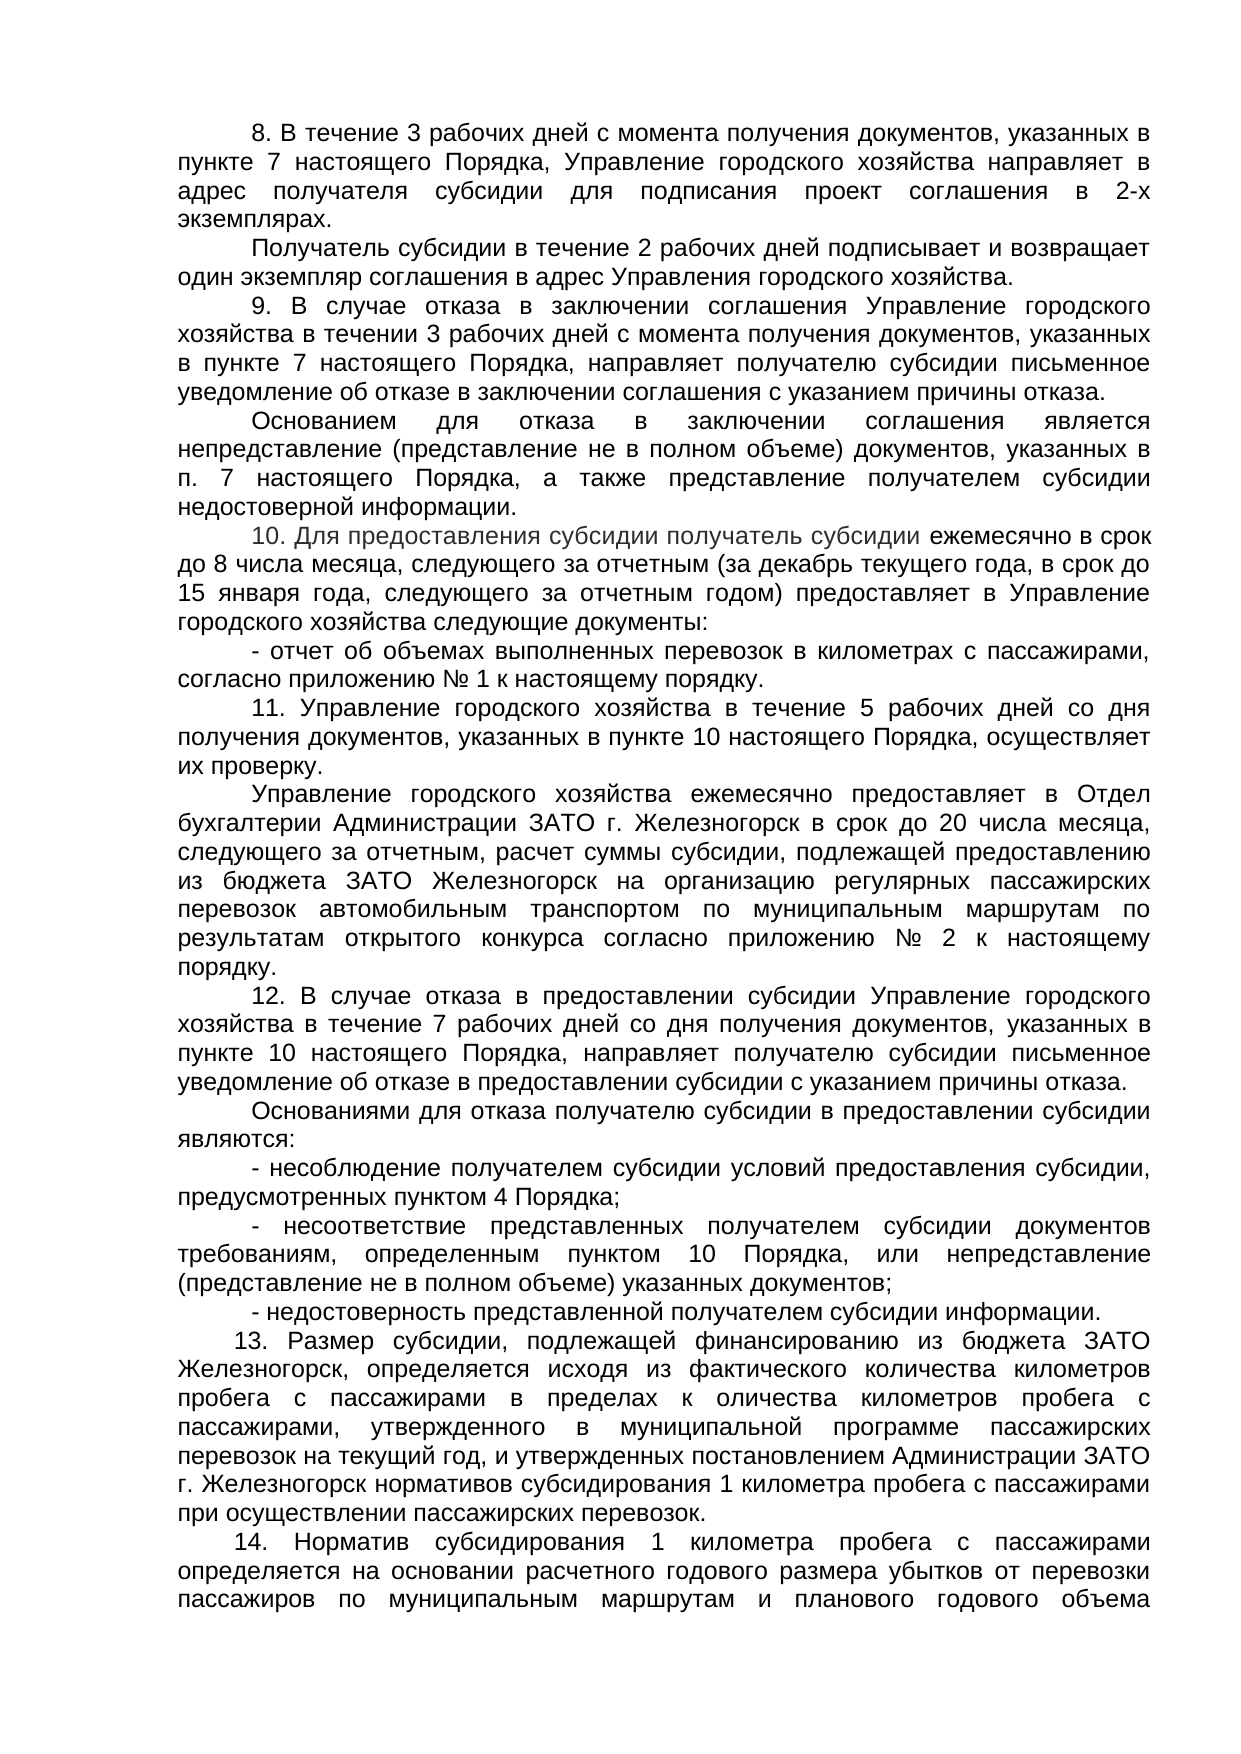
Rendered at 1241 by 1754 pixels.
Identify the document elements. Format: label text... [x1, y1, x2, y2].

text - недостоверность представленной получателем субсидии информации. [177, 1297, 1152, 1326]
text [177, 1527, 1152, 1613]
text Основаниями для отказа получателю субсидии в предоставлении субсидии являются: [177, 1096, 1152, 1153]
text 11. Управление городского хозяйства в течение 5 рабочих дней со дня получения документов, указанных в пункте 10 настоящего Порядка, осуществляет их проверку. [177, 693, 1152, 779]
text 9. В случае отказа в заключении соглашения Управление городского хозяйства в течении 3 рабочих дней с момента получения документов, указанных в пункте 7 настоящего Порядка, направляет получателю субсидии письменное уведомление об отказе в заключении соглашения с указанием причины отказа. [177, 291, 1152, 406]
text Основанием для отказа в заключении соглашения является непредставление (представление не в полном объеме) документов, указанных в п. 7 настоящего Порядка, а также представление получателем субсидии недостоверной информации. [177, 406, 1152, 521]
text 13. Размер субсидии, подлежащей финансированию из бюджета ЗАТО Железногорск, определяется исходя из фактического количества километров пробега с пассажирами в пределах к оличества километров пробега с пассажирами, утвержденного в муниципальной программе пассажирских перевозок на текущий год, и утвержденных постановлением Администрации ЗАТО г. Железногорск нормативов субсидирования 1 километра пробега с пассажирами при осуществлении пассажирских перевозок. [177, 1326, 1152, 1527]
text 8. В течение 3 рабочих дней с момента получения документов, указанных в пункте 7 настоящего Порядка, Управление городского хозяйства направляет в адрес получателя субсидии для подписания проект соглашения в 2-х экземплярах. [177, 118, 1152, 233]
text - несоответствие представленных получателем субсидии документов требованиям, определенным пунктом 10 Порядка, или непредставление (представление не в полном объеме) указанных документов; [177, 1211, 1152, 1297]
text 10. Для предоставления субсидии получатель субсидии ежемесячно в срок до 8 числа месяца, следующего за отчетным (за декабрь текущего года, в срок до 15 января года, следующего за отчетным годом) предоставляет в Управление городского хозяйства следующие документы: [177, 521, 1152, 636]
text Получатель субсидии в течение 2 рабочих дней подписывает и возвращает один экземпляр соглашения в адрес Управления городского хозяйства. [177, 233, 1152, 291]
text 12. В случае отказа в предоставлении субсидии Управление городского хозяйства в течение 7 рабочих дней со дня получения документов, указанных в пункте 10 настоящего Порядка, направляет получателю субсидии письменное уведомление об отказе в предоставлении субсидии с указанием причины отказа. [177, 981, 1152, 1096]
text - отчет об объемах выполненных перевозок в километрах с пассажирами, согласно приложению № 1 к настоящему порядку. [177, 636, 1152, 693]
text Управление городского хозяйства ежемесячно предоставляет в Отдел бухгалтерии Администрации ЗАТО г. Железногорск в срок до 20 числа месяца, следующего за отчетным, расчет суммы субсидии, подлежащей предоставлению из бюджета ЗАТО Железногорск на организацию регулярных пассажирских перевозок автомобильным транспортом по муниципальным маршрутам по результатам открытого конкурса согласно приложению № 2 к настоящему порядку. [177, 779, 1152, 981]
text - несоблюдение получателем субсидии условий предоставления субсидии, предусмотренных пунктом 4 Порядка; [177, 1153, 1152, 1211]
